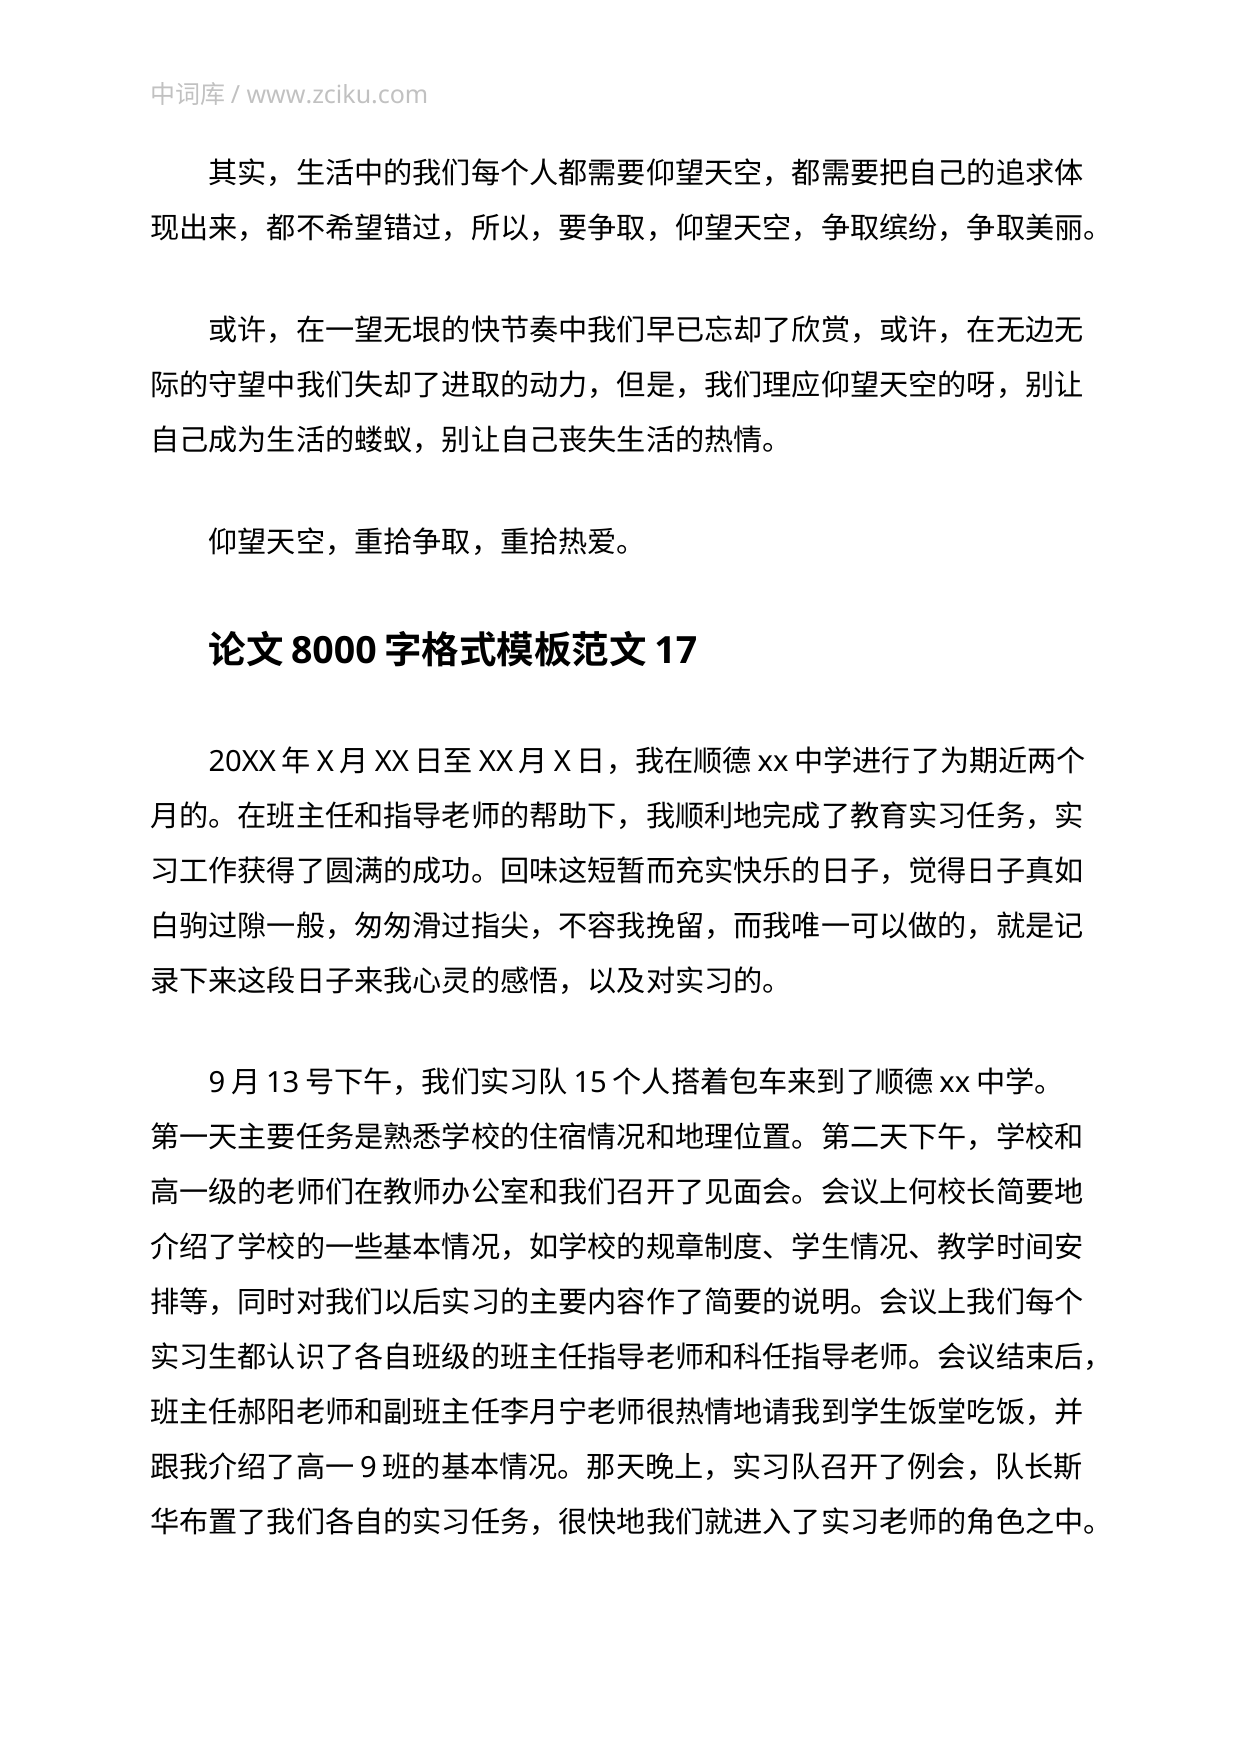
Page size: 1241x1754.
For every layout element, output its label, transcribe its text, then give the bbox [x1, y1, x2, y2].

text 9月13号下午，我们实习队15个人搭着包车来到了顺德xx中学。第一天主要任务是熟悉学校的住宿情况和地理位置。第二天下午，学校和高一级的老师们在教师办公室和我们召开了见面会。会议上何校长简要地介绍了学校的一些基本情况，如学校的规章制度、学生情况、教学时间安排等，同时对我们以后实习的主要内容作了简要的说明。会议上我们每个实习生都认识了各自班级的班主任指导老师和科任指导老师。会议结束后，班主任郝阳老师和副班主任李月宁老师很热情地请我到学生饭堂吃饭，并跟我介绍了高一9班的基本情况。那天晚上，实习队召开了例会，队长斯华布置了我们各自的实习任务，很快地我们就进入了实习老师的角色之中。 [150, 1059, 1090, 1541]
text 仰望天空，重拾争取，重拾热爱。 [150, 518, 1090, 561]
text 论文8000字格式模板范文17 [150, 620, 1090, 674]
text 其实，生活中的我们每个人都需要仰望天空，都需要把自己的追求体现出来，都不希望错过，所以，要争取，仰望天空，争取缤纷，争取美丽。 [150, 150, 1090, 247]
text 或许，在一望无垠的快节奏中我们早已忘却了欣赏，或许，在无边无际的守望中我们失却了进取的动力，但是，我们理应仰望天空的呀，别让自己成为生活的蝼蚁，别让自己丧失生活的热情。 [150, 307, 1090, 459]
text 20XX年X月XX日至XX月X日，我在顺德xx中学进行了为期近两个月的。在班主任和指导老师的帮助下，我顺利地完成了教育实习任务，实习工作获得了圆满的成功。回味这短暂而充实快乐的日子，觉得日子真如白驹过隙一般，匆匆滑过指尖，不容我挽留，而我唯一可以做的，就是记录下来这段日子来我心灵的感悟，以及对实习的。 [150, 738, 1090, 999]
